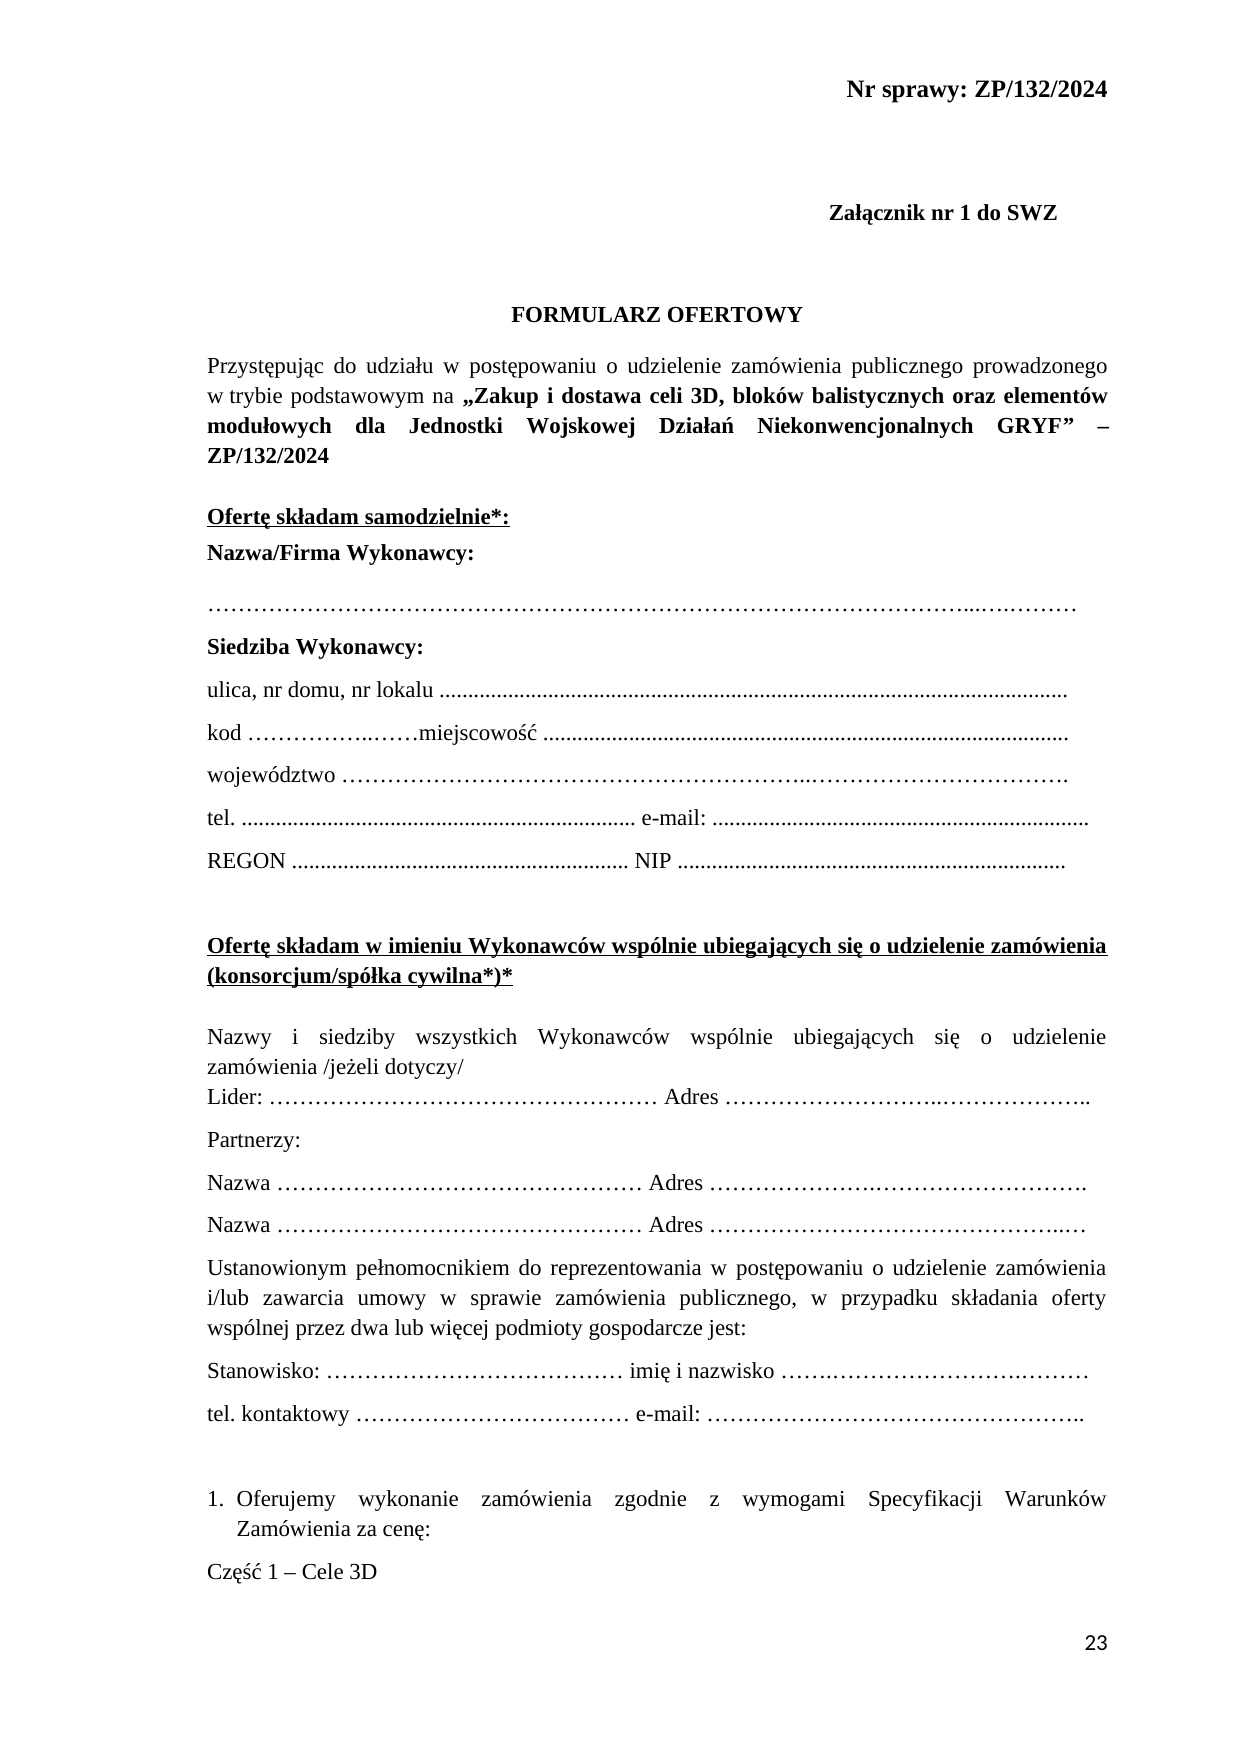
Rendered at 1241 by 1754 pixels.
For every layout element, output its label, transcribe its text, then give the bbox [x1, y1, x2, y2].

text ulica, nr domu, nr lokalu .............................................................................................................. [207, 676, 1107, 702]
text Załącznik nr 1 do SWZ [207, 199, 1057, 225]
text REGON ........................................................... NIP .................................................................... [207, 847, 1107, 873]
text województwo ……………………………………………………..……………………………. [207, 761, 1107, 788]
text Ofertę składam w imieniu Wykonawców wspólnie ubiegających się o udzielenie zamówienia (konsorcjum/spółka cywilna*)* [207, 932, 1107, 955]
text Część 1 – Cele 3D [207, 1558, 1107, 1584]
text FORMULARZ OFERTOWY [207, 301, 1107, 327]
text Ofertę składam samodzielnie*: [207, 503, 1107, 529]
text kod ……………..……miejscowość ............................................................................................ [207, 718, 1107, 745]
text Siedziba Wykonawcy: [207, 633, 1107, 659]
text Nazwa ………………………………………… Adres ………………………………………..… [207, 1211, 1107, 1238]
text Nazwa/Firma Wykonawcy: [207, 539, 1107, 566]
text ………………………………………………………………………………………...….……… [207, 590, 1107, 617]
text tel. kontaktowy ……………………………… e-mail: ………………………………………….. [207, 1400, 1107, 1426]
text Partnerzy: [207, 1126, 1107, 1152]
text Nazwa ………………………………………… Adres ………………….………………………. [207, 1168, 1107, 1195]
text tel. ..................................................................... e-mail: .................................................................. [207, 804, 1107, 830]
text Ofertę składam w imieniu Wykonawców wspólnie ubiegających się o udzielenie zamówienia (konsorcjum/spółka cywilna*)* [207, 956, 1107, 989]
text Ustanowionym pełnomocnikiem do reprezentowania w postępowaniu o udzielenie zamówienia i/lub zawarcia umowy w sprawie zamówienia publicznego, w przypadku składania oferty wspólnej przez dwa lub więcej podmioty gospodarcze jest: [207, 1254, 1107, 1341]
text Nazwy i siedziby wszystkich Wykonawców wspólnie ubiegających się o udzielenie zamówienia /jeżeli dotyczy/ [207, 1023, 1107, 1079]
text Przystępując do udziału w postępowaniu o udzielenie zamówienia publicznego prowadzonego w trybie podstawowym na „Zakup i dostawa celi 3D, bloków balistycznych oraz elementów modułowych dla Jednostki Wojskowej Działań Niekonwencjonalnych GRYF” – ZP/132/2024 [207, 352, 1109, 469]
text Lider: …………………………………………… Adres ………………………..……………….. [207, 1083, 1107, 1109]
text Stanowisko: ………………………………… imię i nazwisko …….…………………….……… [207, 1357, 1107, 1383]
list Oferujemy wykonanie zamówienia zgodnie z wymogami Specyfikacji Warunków Zamówienia za cenę: [207, 1485, 1107, 1542]
